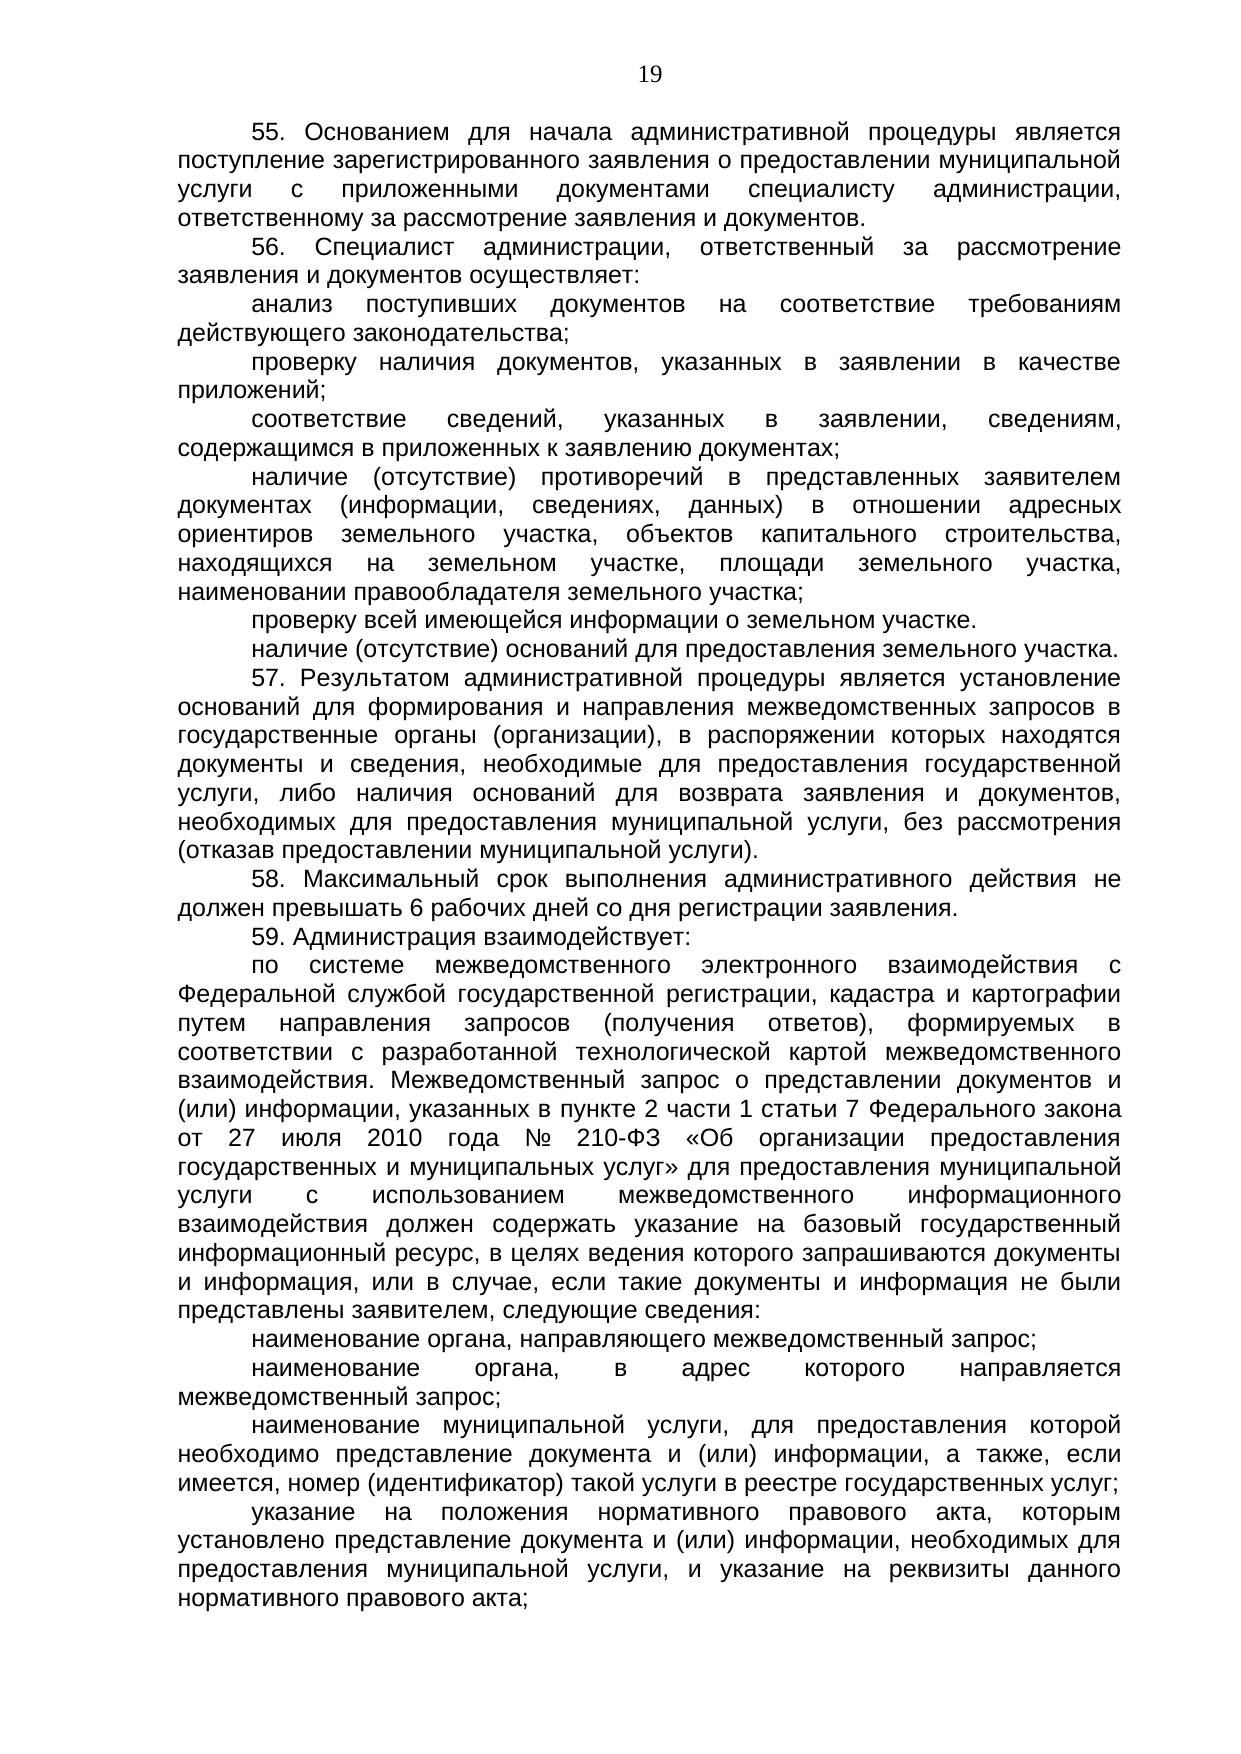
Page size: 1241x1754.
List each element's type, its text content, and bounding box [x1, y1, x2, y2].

text наименование органа, в адрес которого направляется межведомственный запрос; [177, 1353, 1122, 1410]
text анализ поступивших документов на соответствие требованиям действующего законодательства; [177, 289, 1122, 347]
text наименование органа, направляющего межведомственный запрос; [177, 1324, 1122, 1353]
text 59. Администрация взаимодействует: [177, 922, 1122, 950]
text наименование муниципальной услуги, для предоставления которой необходимо представление документа и (или) информации, а также, если имеется, номер (идентификатор) такой услуги в реестре государственных услуг; [177, 1410, 1122, 1497]
text указание на положения нормативного правового акта, которым установлено представление документа и (или) информации, необходимых для предоставления муниципальной услуги, и указание на реквизиты данного нормативного правового акта; [177, 1497, 1122, 1612]
text 58. Максимальный срок выполнения административного действия не должен превышать 6 рабочих дней со дня регистрации заявления. [177, 864, 1122, 922]
text 55. Основанием для начала административной процедуры является поступление зарегистрированного заявления о предоставлении муниципальной услуги с приложенными документами специалисту администрации, ответственному за рассмотрение заявления и документов. [177, 117, 1122, 232]
text проверку всей имеющейся информации о земельном участке. [177, 605, 1122, 634]
text по системе межведомственного электронного взаимодействия с Федеральной службой государственной регистрации, кадастра и картографии путем направления запросов (получения ответов), формируемых в соответствии с разработанной технологической картой межведомственного взаимодействия. Межведомственный запрос о представлении документов и (или) информации, указанных в пункте 2 части 1 статьи 7 Федерального закона от 27 июля 2010 года № 210-ФЗ «Об организации предоставления государственных и муниципальных услуг» для предоставления муниципальной услуги с использованием межведомственного информационного взаимодействия должен содержать указание на базовый государственный информационный ресурс, в целях ведения которого запрашиваются документы и информация, или в случае, если такие документы и информация не были представлены заявителем, следующие сведения: [177, 950, 1122, 1324]
text соответствие сведений, указанных в заявлении, сведениям, содержащимся в приложенных к заявлению документах; [177, 404, 1122, 462]
text 56. Специалист администрации, ответственный за рассмотрение заявления и документов осуществляет: [177, 232, 1122, 289]
text наличие (отсутствие) оснований для предоставления земельного участка. [177, 634, 1122, 663]
text наличие (отсутствие) противоречий в представленных заявителем документах (информации, сведениях, данных) в отношении адресных ориентиров земельного участка, объектов капитального строительства, находящихся на земельном участке, площади земельного участка, наименовании правообладателя земельного участка; [177, 462, 1122, 605]
text проверку наличия документов, указанных в заявлении в качестве приложений; [177, 347, 1122, 404]
text 57. Результатом административной процедуры является установление оснований для формирования и направления межведомственных запросов в государственные органы (организации), в распоряжении которых находятся документы и сведения, необходимые для предоставления государственной услуги, либо наличия оснований для возврата заявления и документов, необходимых для предоставления муниципальной услуги, без рассмотрения (отказав предоставлении муниципальной услуги). [177, 663, 1122, 864]
